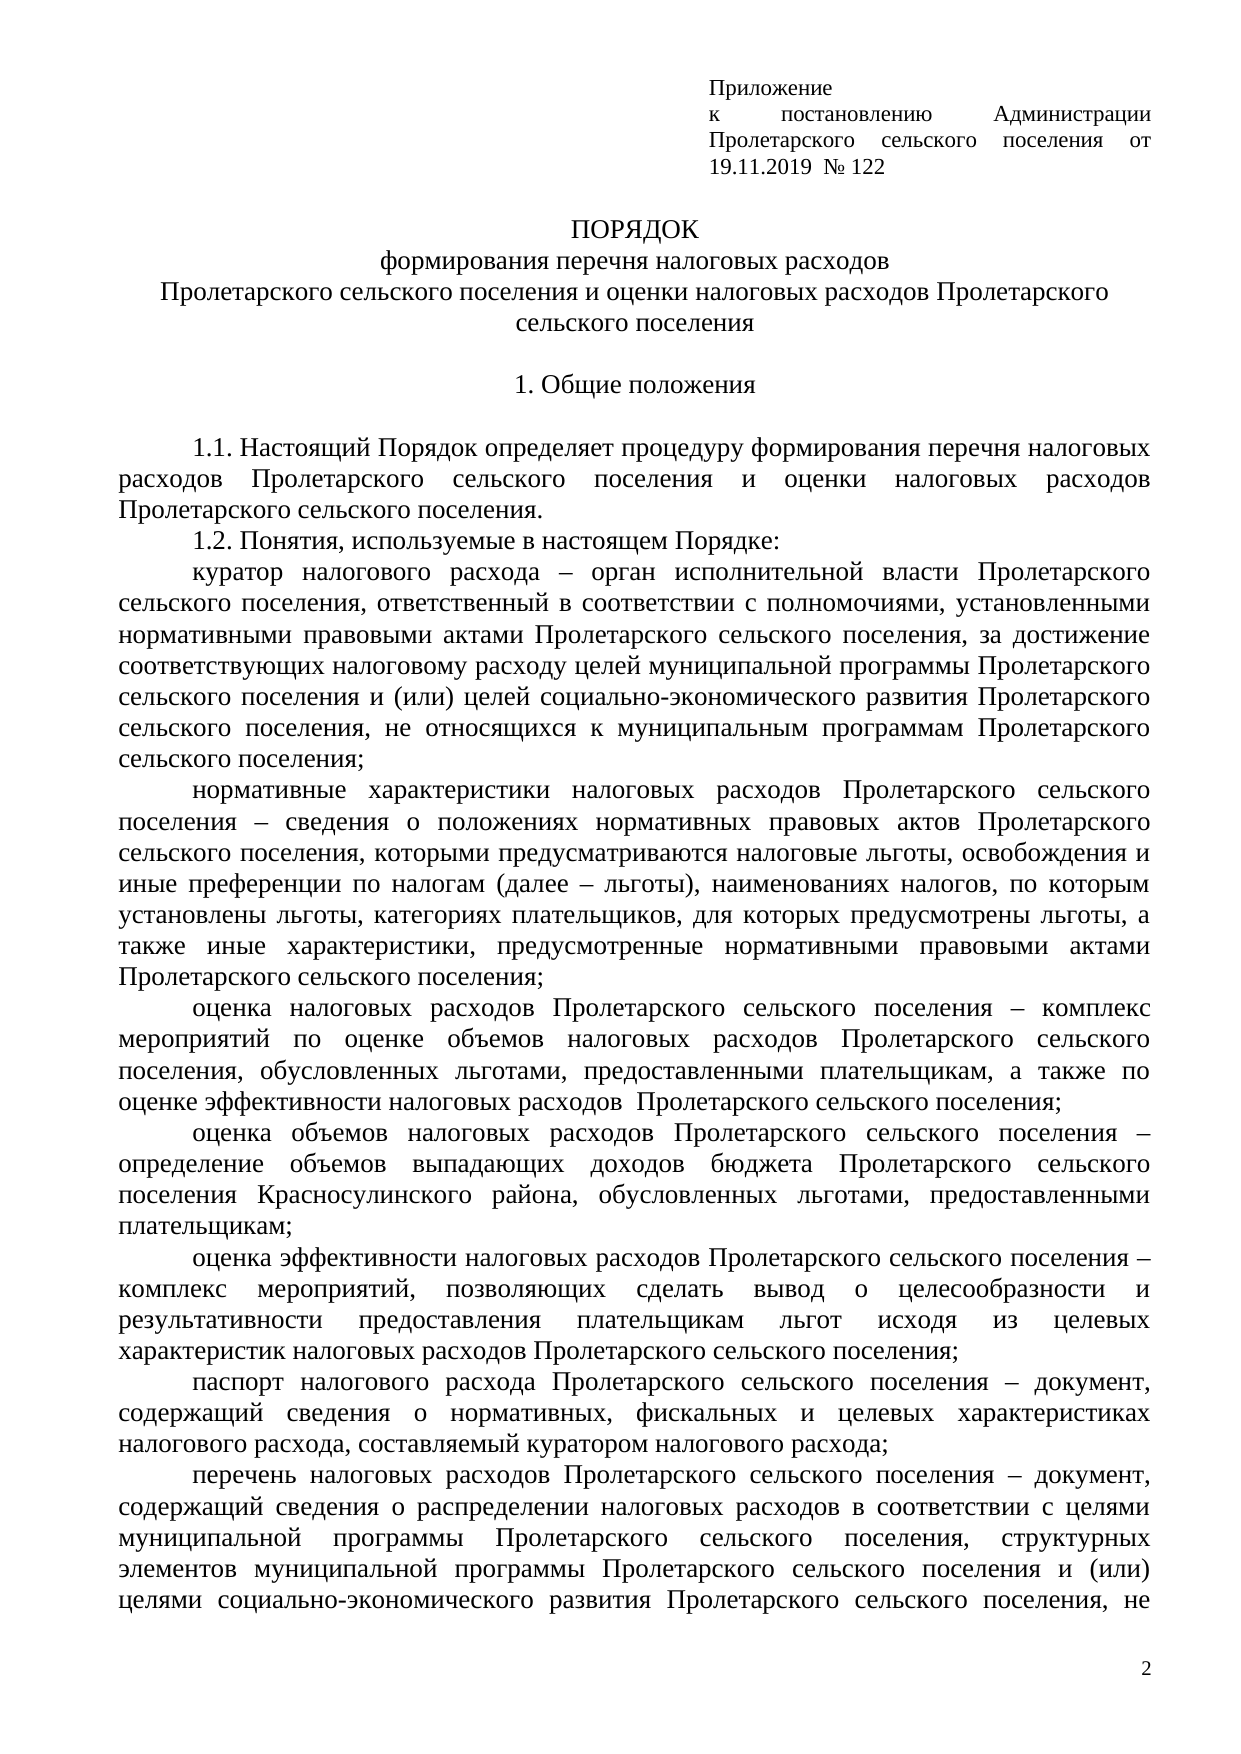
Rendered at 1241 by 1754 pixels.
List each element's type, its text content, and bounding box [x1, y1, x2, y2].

text оценка налоговых расходов Пролетарского сельского поселения – комплекс мероприятий по оценке объемов налоговых расходов Пролетарского сельского поселения, обусловленных льготами, предоставленными плательщикам, а также по оценке эффективности налоговых расходов Пролетарского сельского поселения; [118, 991, 1152, 1116]
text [118, 1459, 1152, 1614]
text Приложение [650, 74, 1152, 100]
text паспорт налогового расхода Пролетарского сельского поселения – документ, содержащий сведения о нормативных, фискальных и целевых характеристиках налогового расхода, составляемый куратором налогового расхода; [118, 1365, 1152, 1459]
text 1. Общие положения [118, 368, 1152, 400]
text 1.1. Настоящий Порядок определяет процедуру формирования перечня налоговых расходов Пролетарского сельского поселения и оценки налоговых расходов Пролетарского сельского поселения. [118, 431, 1152, 524]
text к постановлению Администрации Пролетарского сельского поселения от 19.11.2019 № 122 [709, 100, 1152, 179]
text нормативные характеристики налоговых расходов Пролетарского сельского поселения – сведения о положениях нормативных правовых актов Пролетарского сельского поселения, которыми предусматриваются налоговые льготы, освобождения и иные преференции по налогам (далее – льготы), наименованиях налогов, по которым установлены льготы, категориях плательщиков, для которых предусмотрены льготы, а также иные характеристики, предусмотренные нормативными правовыми актами Пролетарского сельского поселения; [118, 773, 1152, 991]
text куратор налогового расхода – орган исполнительной власти Пролетарского сельского поселения, ответственный в соответствии с полномочиями, установленными нормативными правовыми актами Пролетарского сельского поселения, за достижение соответствующих налоговому расходу целей муниципальной программы Пролетарского сельского поселения и (или) целей социально-экономического развития Пролетарского сельского поселения, не относящихся к муниципальным программам Пролетарского сельского поселения; [118, 555, 1152, 773]
text 1.2. Понятия, используемые в настоящем Порядке: [118, 524, 1152, 555]
text ПОРЯДОК формирования перечня налоговых расходов [118, 213, 1152, 275]
text оценка эффективности налоговых расходов Пролетарского сельского поселения – комплекс мероприятий, позволяющих сделать вывод о целесообразности и результативности предоставления плательщикам льгот исходя из целевых характеристик налоговых расходов Пролетарского сельского поселения; [118, 1241, 1152, 1365]
text оценка объемов налоговых расходов Пролетарского сельского поселения – определение объемов выпадающих доходов бюджета Пролетарского сельского поселения Красносулинского района, обусловленных льготами, предоставленными плательщикам; [118, 1116, 1152, 1241]
text Пролетарского сельского поселения и оценки налоговых расходов Пролетарского сельского поселения [118, 275, 1152, 337]
